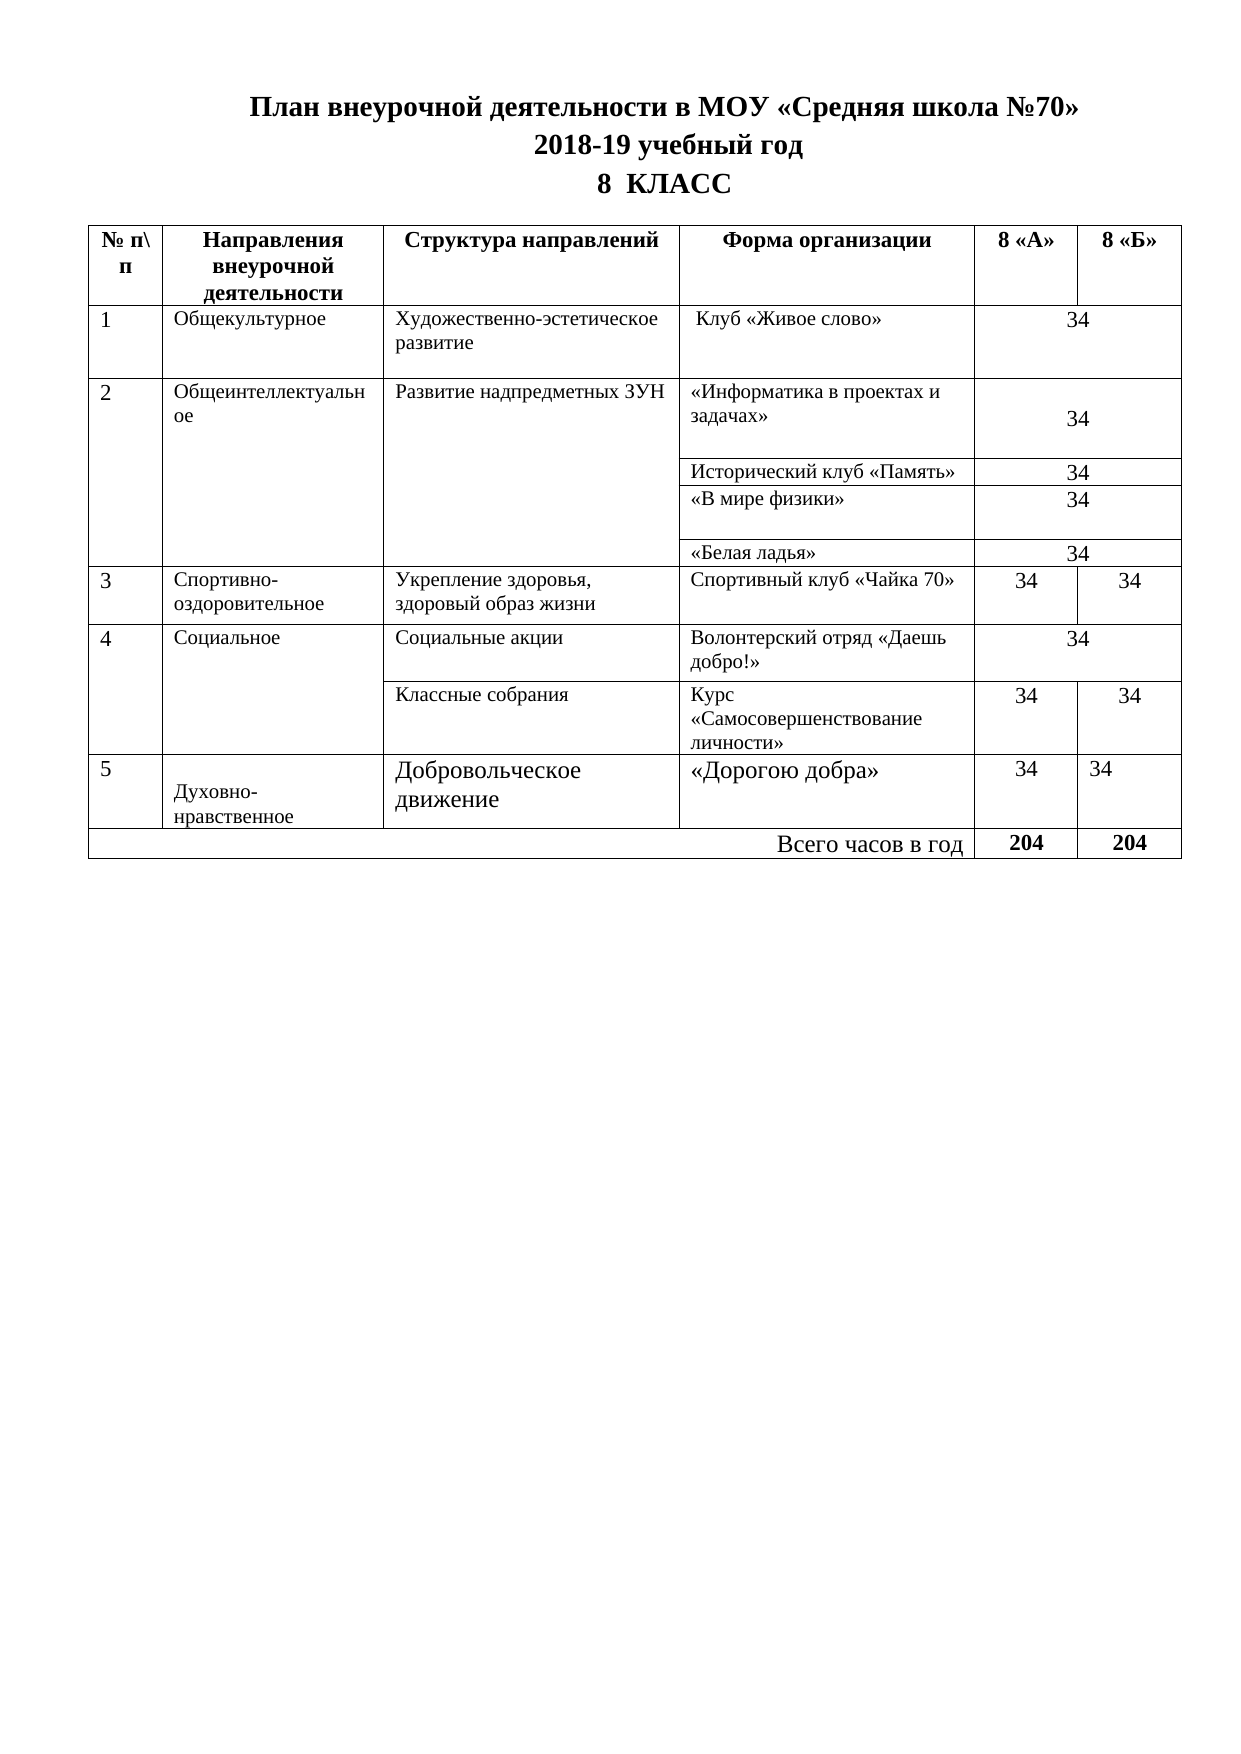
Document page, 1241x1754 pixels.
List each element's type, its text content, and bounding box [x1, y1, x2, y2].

table_cell 34 [975, 755, 1077, 828]
table_header № п\п [89, 226, 162, 305]
table_cell Спортивный клуб «Чайка 70» [680, 567, 974, 624]
text 2018-19 учебный год [177, 127, 1152, 161]
table_cell «В мире физики» [680, 486, 974, 539]
table_cell «Дорогою добра» [680, 755, 974, 828]
table_cell 1 [89, 306, 162, 377]
table_cell Развитие надпредметных ЗУН [384, 379, 679, 566]
text 8 КЛАСС [177, 166, 1152, 199]
table_cell Общеинтеллектуальное [163, 379, 383, 566]
table_cell 34 [975, 459, 1181, 485]
table_cell 34 [975, 540, 1181, 566]
table_cell «Информатика в проектах и задачах» [680, 379, 974, 458]
table_cell 34 [975, 682, 1077, 754]
table_cell Спортивно-оздоровительное [163, 567, 383, 624]
table_cell Исторический клуб «Память» [680, 459, 974, 485]
table_cell 5 [89, 755, 162, 828]
table_cell Духовно-нравственное [163, 755, 383, 828]
table_cell 4 [89, 625, 162, 754]
table_cell 204 [1078, 829, 1181, 857]
table_cell Укрепление здоровья, здоровый образ жизни [384, 567, 679, 624]
table_cell Художественно-эстетическое развитие [384, 306, 679, 377]
table_header Направления внеурочной деятельности [163, 226, 383, 305]
table_cell 34 [1078, 682, 1181, 754]
table_cell Добровольческое движение [384, 755, 679, 828]
table_header 8 «Б» [1078, 226, 1181, 305]
table_cell 3 [89, 567, 162, 624]
table_cell Курс «Самосовершенствование личности» [680, 682, 974, 754]
table_cell Классные собрания [384, 682, 679, 754]
table_cell 34 [975, 306, 1181, 377]
table_cell 34 [1078, 567, 1181, 624]
table_cell 34 [975, 567, 1077, 624]
table_cell Общекультурное [163, 306, 383, 377]
table_cell Социальные акции [384, 625, 679, 681]
table_cell 204 [975, 829, 1077, 857]
table_cell Социальное [163, 625, 383, 754]
table_cell 34 [1078, 755, 1181, 828]
table_cell Волонтерский отряд «Даешь добро!» [680, 625, 974, 681]
table_header Структура направлений [384, 226, 679, 305]
text План внеурочной деятельности в МОУ «Средняя школа №70» [177, 89, 1152, 122]
table_cell «Белая ладья» [680, 540, 974, 566]
table_header Форма организации [680, 226, 974, 305]
table_cell 2 [89, 379, 162, 566]
table_cell 34 [975, 486, 1181, 539]
table_header 8 «А» [975, 226, 1077, 305]
table_cell Клуб «Живое слово» [680, 306, 974, 377]
table_cell Всего часов в год [89, 829, 974, 857]
table_cell 34 [975, 379, 1181, 458]
table_cell 34 [975, 625, 1181, 681]
